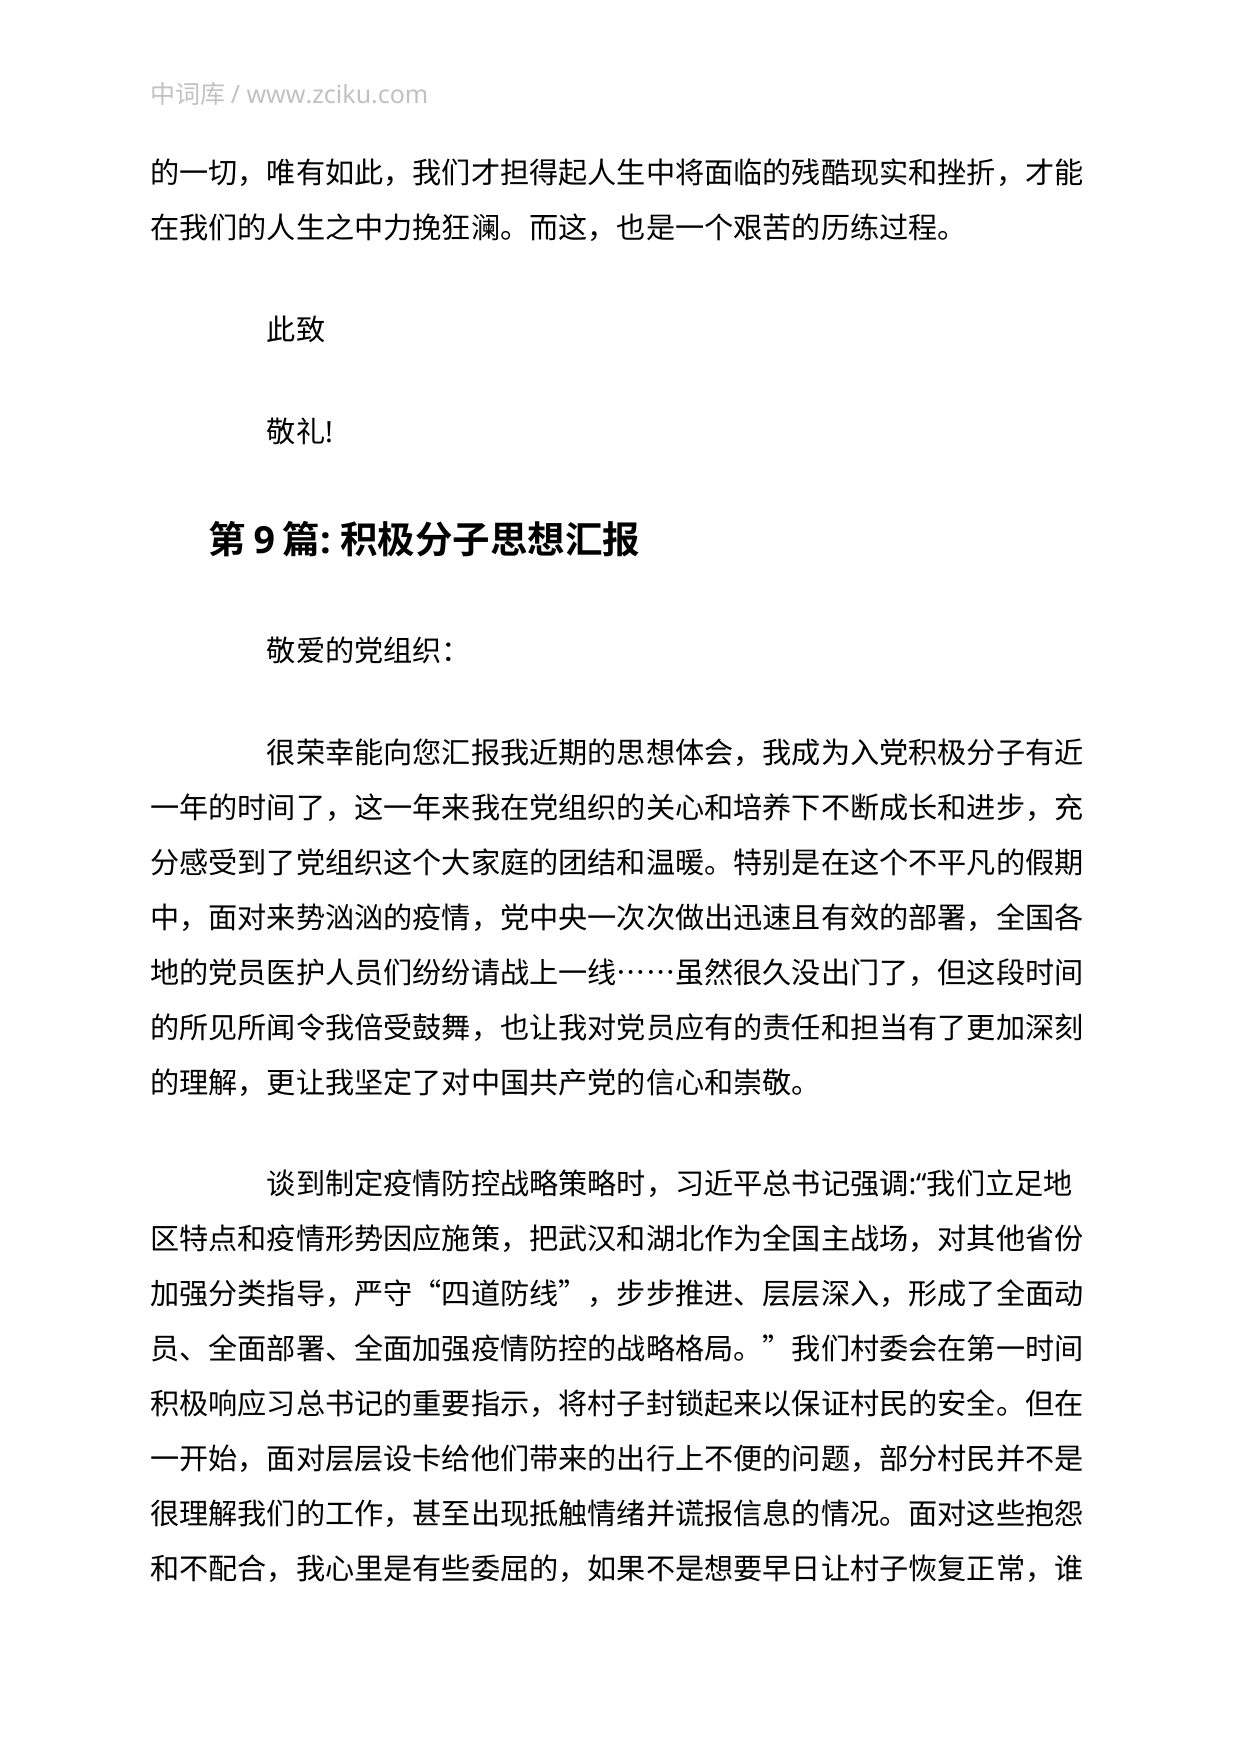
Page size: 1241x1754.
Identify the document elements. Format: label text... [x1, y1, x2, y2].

text 敬爱的党组织： [150, 628, 1090, 670]
text 敬礼! [150, 408, 1090, 451]
text 很荣幸能向您汇报我近期的思想体会，我成为入党积极分子有近一年的时间了，这一年来我在党组织的关心和培养下不断成长和进步，充分感受到了党组织这个大家庭的团结和温暖。特别是在这个不平凡的假期中，面对来势汹汹的疫情，党中央一次次做出迅速且有效的部署，全国各地的党员医护人员们纷纷请战上一线……虽然很久没出门了，但这段时间的所见所闻令我倍受鼓舞，也让我对党员应有的责任和担当有了更加深刻的理解，更让我坚定了对中国共产党的信心和崇敬。 [150, 730, 1090, 1101]
text 第9篇: 积极分子思想汇报 [150, 510, 1090, 565]
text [150, 1161, 1090, 1588]
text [150, 150, 1090, 247]
text 此致 [150, 307, 1090, 349]
